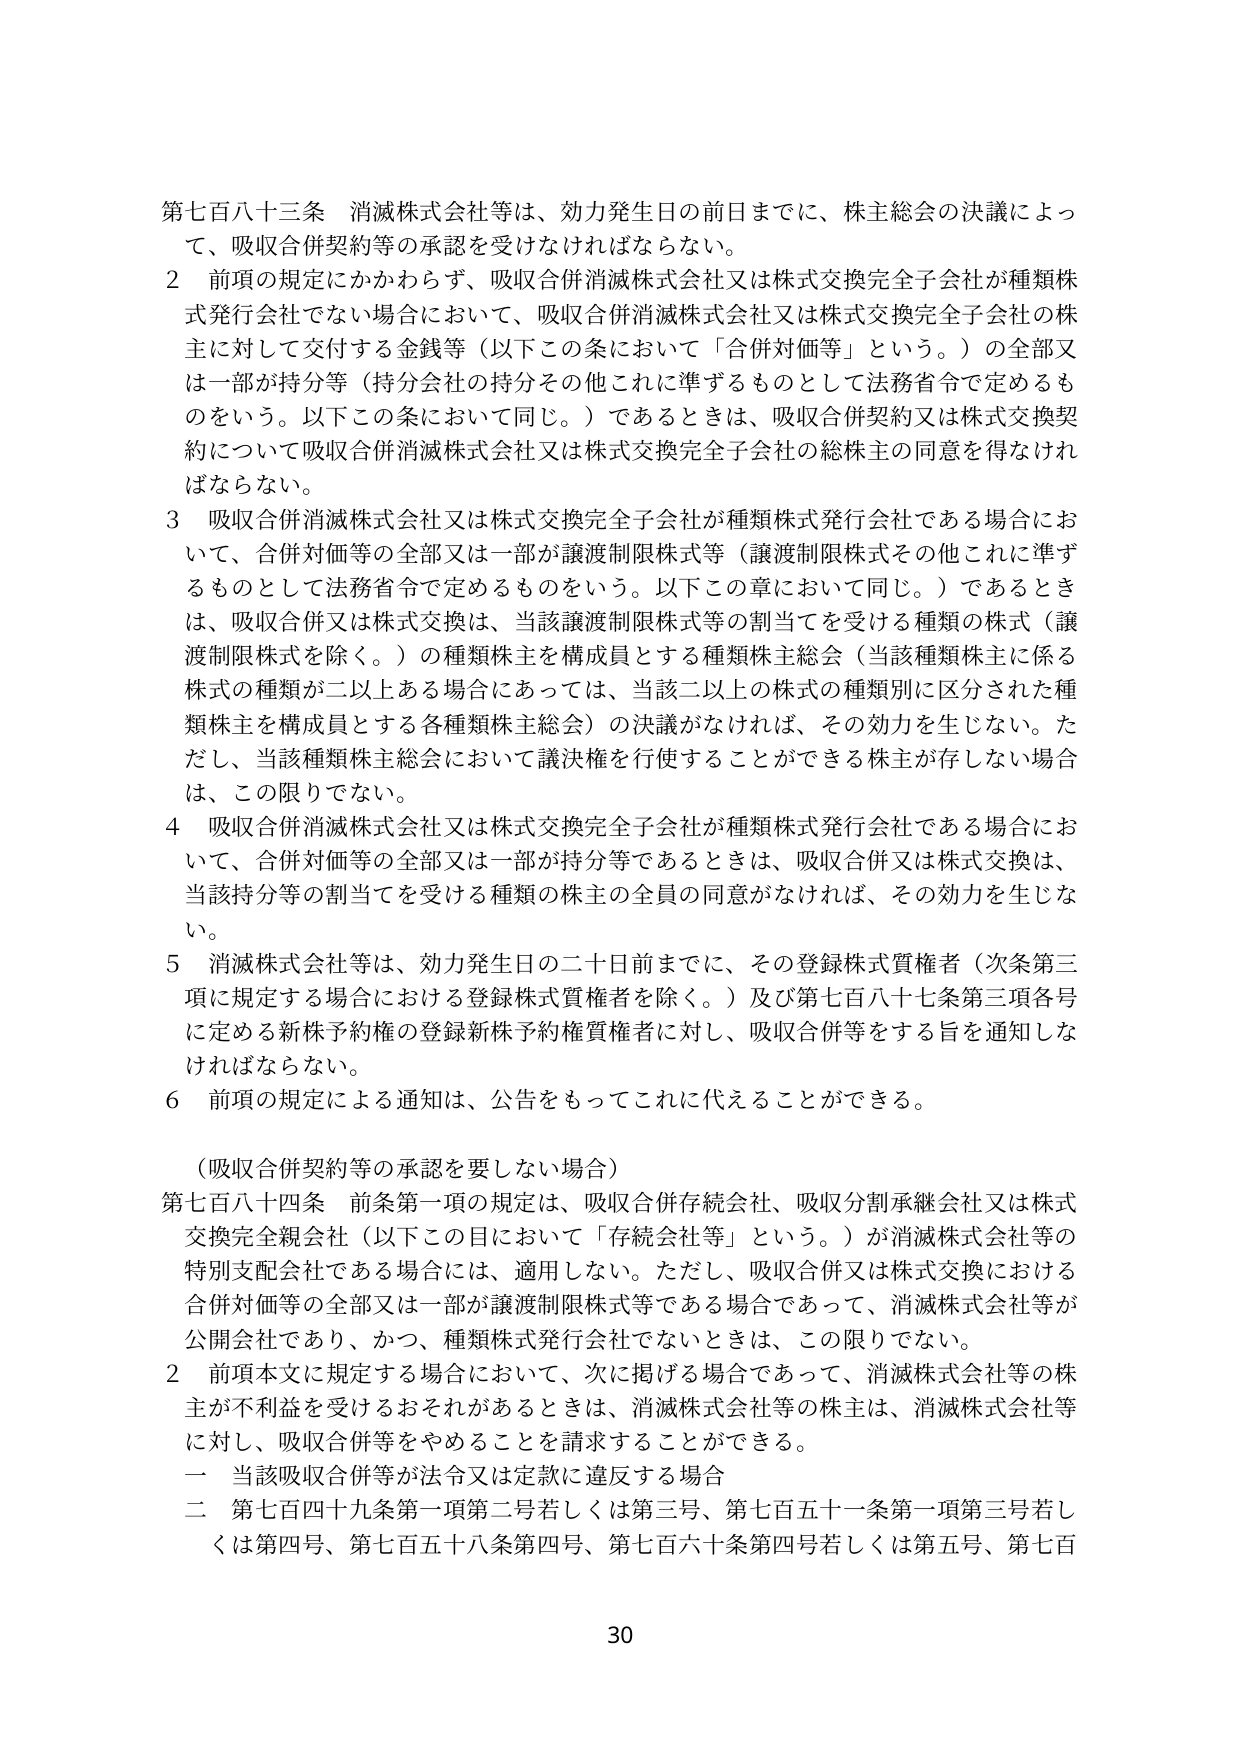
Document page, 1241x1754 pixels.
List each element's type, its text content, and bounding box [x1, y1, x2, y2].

text 第七百八十四条 前条第一項の規定は、吸収合併存続会社、吸収分割承継会社又は株式交換完全親会社（以下この目において「存続会社等」という。）が消滅株式会社等の特別支配会社である場合には、適用しない。ただし、吸収合併又は株式交換における合併対価等の全部又は一部が譲渡制限株式等である場合であって、消滅株式会社等が公開会社であり、かつ、種類株式発行会社でないときは、この限りでない。 [161, 1184, 1079, 1355]
text ５ 消滅株式会社等は、効力発生日の二十日前までに、その登録株式質権者（次条第三項に規定する場合における登録株式質権者を除く。）及び第七百八十七条第三項各号に定める新株予約権の登録新株予約権質権者に対し、吸収合併等をする旨を通知しなければならない。 [161, 945, 1079, 1082]
text 一 当該吸収合併等が法令又は定款に違反する場合 [184, 1458, 1079, 1492]
text ６ 前項の規定による通知は、公告をもってこれに代えることができる。 [161, 1082, 1079, 1116]
text （吸収合併契約等の承認を要しない場合） [184, 1150, 1079, 1184]
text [184, 1492, 1079, 1560]
text ４ 吸収合併消滅株式会社又は株式交換完全子会社が種類株式発行会社である場合において、合併対価等の全部又は一部が持分等であるときは、吸収合併又は株式交換は、当該持分等の割当てを受ける種類の株主の全員の同意がなければ、その効力を生じない。 [161, 809, 1079, 945]
text ２ 前項の規定にかかわらず、吸収合併消滅株式会社又は株式交換完全子会社が種類株式発行会社でない場合において、吸収合併消滅株式会社又は株式交換完全子会社の株主に対して交付する金銭等（以下この条において「合併対価等」という。）の全部又は一部が持分等（持分会社の持分その他これに準ずるものとして法務省令で定めるものをいう。以下この条において同じ。）であるときは、吸収合併契約又は株式交換契約について吸収合併消滅株式会社又は株式交換完全子会社の総株主の同意を得なければならない。 [161, 262, 1079, 501]
text ３ 吸収合併消滅株式会社又は株式交換完全子会社が種類株式発行会社である場合において、合併対価等の全部又は一部が譲渡制限株式等（譲渡制限株式その他これに準ずるものとして法務省令で定めるものをいう。以下この章において同じ。）であるときは、吸収合併又は株式交換は、当該譲渡制限株式等の割当てを受ける種類の株式（譲渡制限株式を除く。）の種類株主を構成員とする種類株主総会（当該種類株主に係る株式の種類が二以上ある場合にあっては、当該二以上の株式の種類別に区分された種類株主を構成員とする各種類株主総会）の決議がなければ、その効力を生じない。ただし、当該種類株主総会において議決権を行使することができる株主が存しない場合は、この限りでない。 [161, 501, 1079, 809]
text ２ 前項本文に規定する場合において、次に掲げる場合であって、消滅株式会社等の株主が不利益を受けるおそれがあるときは、消滅株式会社等の株主は、消滅株式会社等に対し、吸収合併等をやめることを請求することができる。 [161, 1355, 1079, 1458]
text 第七百八十三条 消滅株式会社等は、効力発生日の前日までに、株主総会の決議によって、吸収合併契約等の承認を受けなければならない。 [161, 194, 1079, 262]
